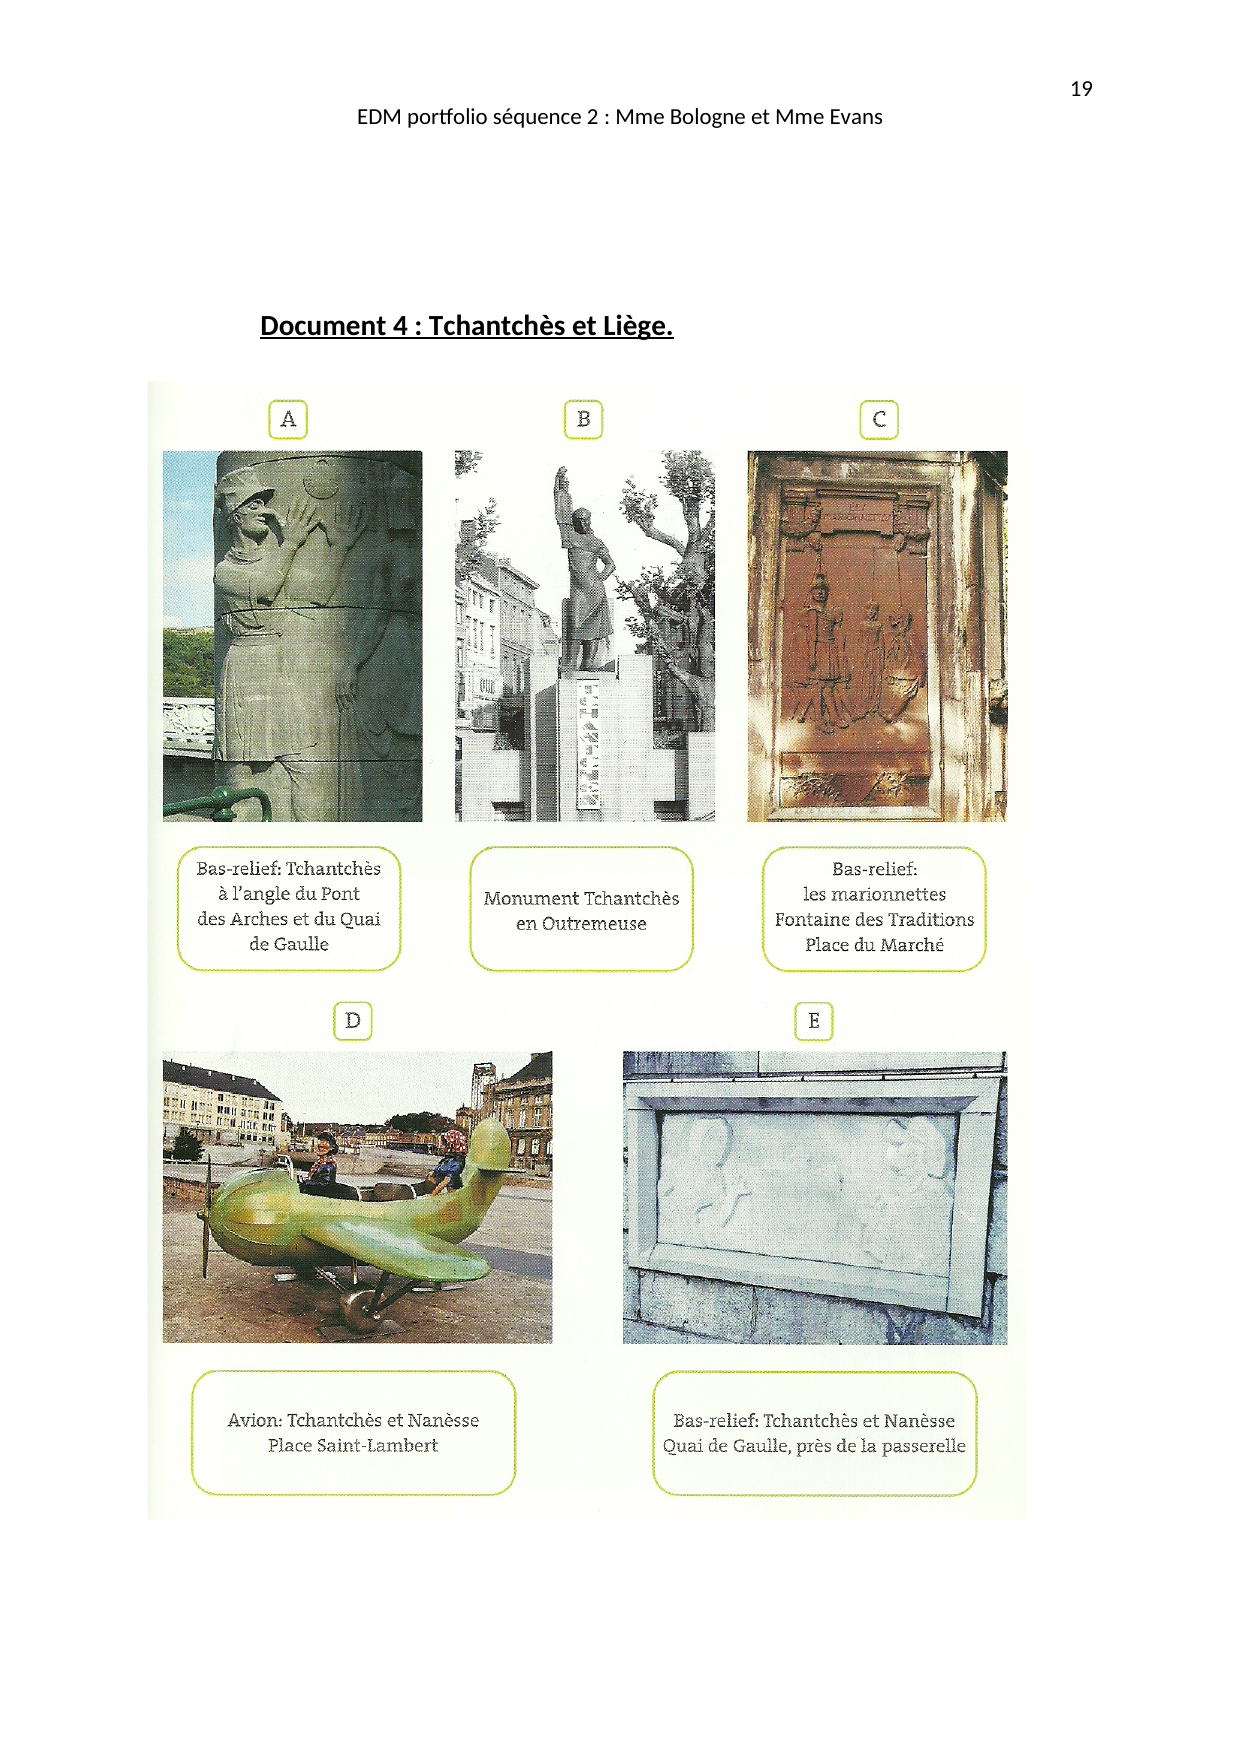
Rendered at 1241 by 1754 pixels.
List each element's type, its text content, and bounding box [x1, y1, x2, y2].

picture [147, 381, 1027, 1520]
list Document 4 : Tchantchès et Liège. [260, 307, 1093, 342]
